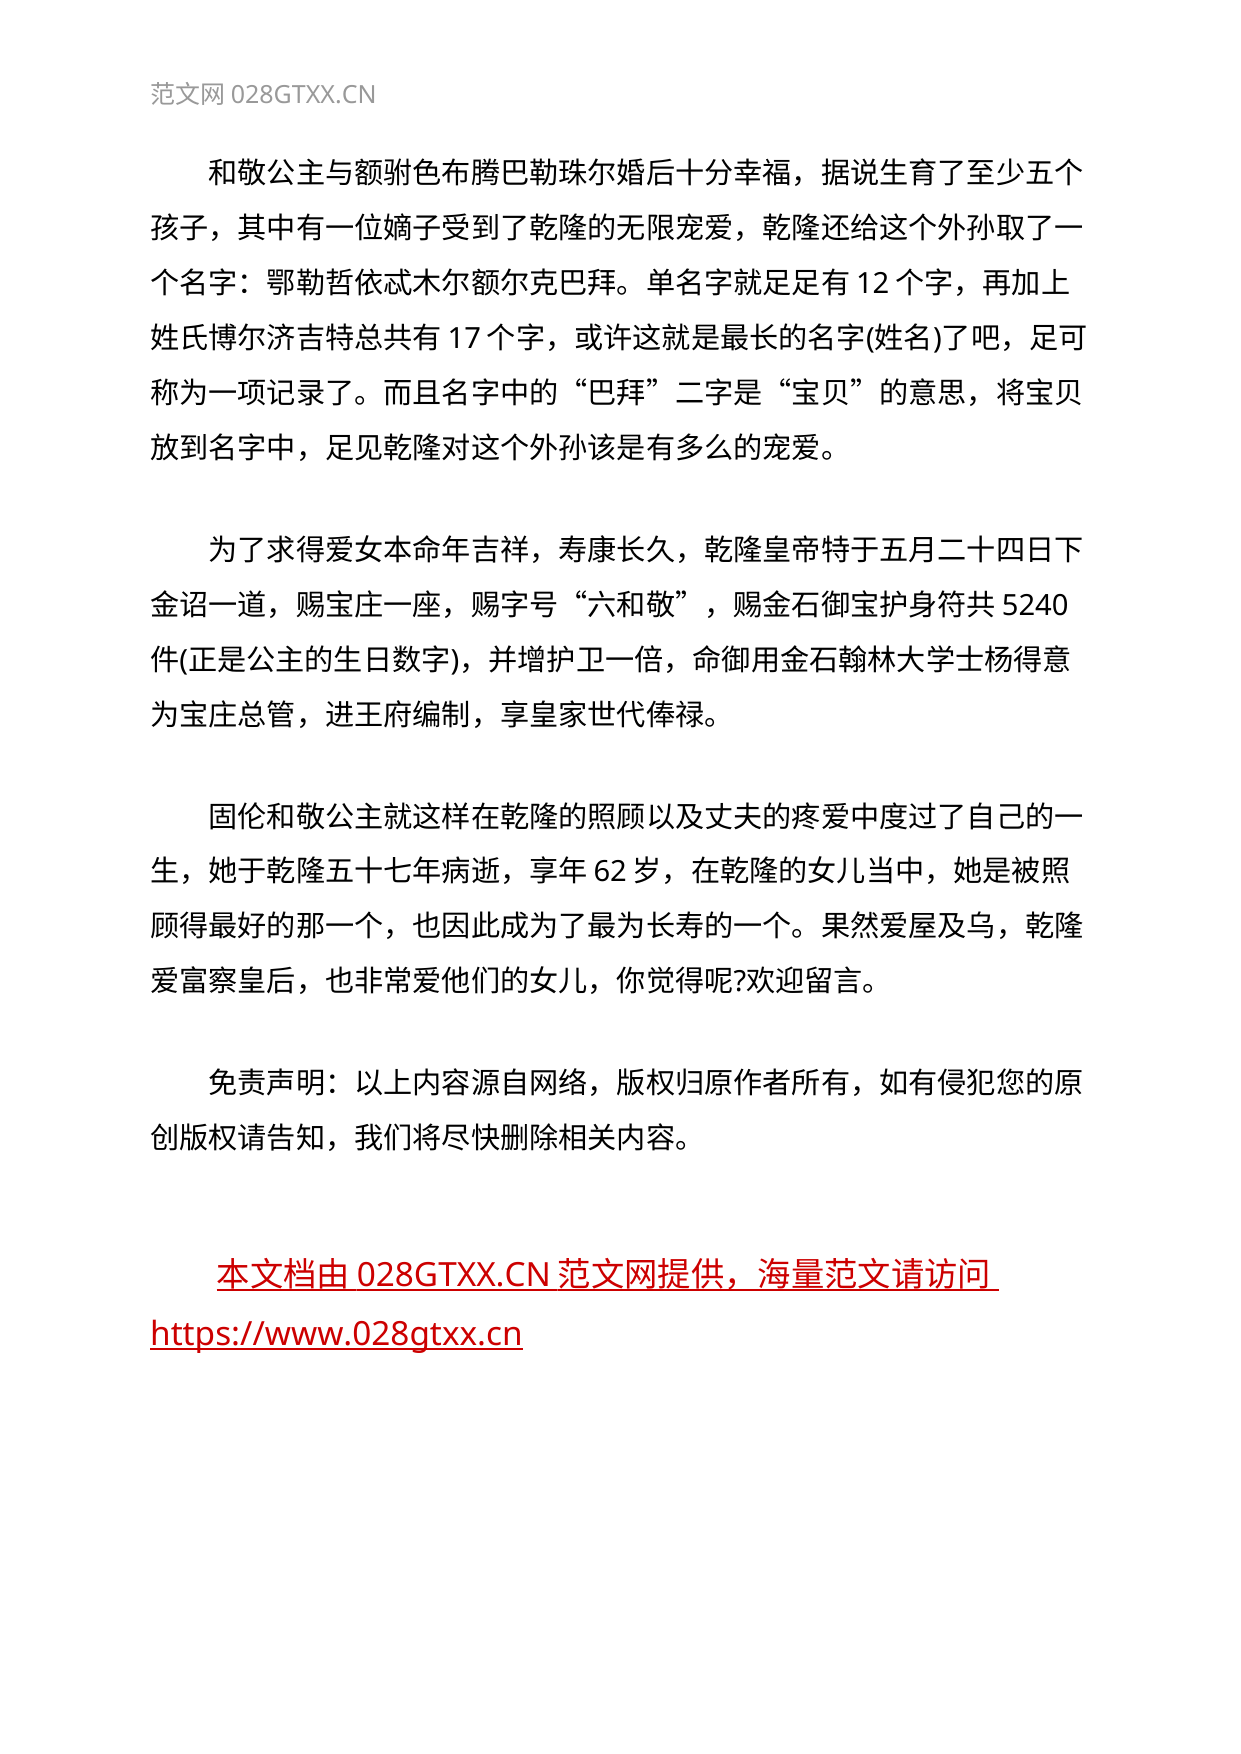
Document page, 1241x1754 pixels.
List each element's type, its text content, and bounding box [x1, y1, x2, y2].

text 为了求得爱女本命年吉祥，寿康长久，乾隆皇帝特于五月二十四日下金诏一道，赐宝庄一座，赐字号“六和敬”，赐金石御宝护身符共5240件(正是公主的生日数字)，并增护卫一倍，命御用金石翰林大学士杨得意为宝庄总管，进王府编制，享皇家世代俸禄。 [150, 526, 1090, 734]
text 免责声明：以上内容源自网络，版权归原作者所有，如有侵犯您的原创版权请告知，我们将尽快删除相关内容。 [150, 1060, 1090, 1157]
text 和敬公主与额驸色布腾巴勒珠尔婚后十分幸福，据说生育了至少五个孩子，其中有一位嫡子受到了乾隆的无限宠爱，乾隆还给这个外孙取了一个名字：鄂勒哲依忒木尔额尔克巴拜。单名字就足足有12个字，再加上姓氏博尔济吉特总共有17个字，或许这就是最长的名字(姓名)了吧，足可称为一项记录了。而且名字中的“巴拜”二字是“宝贝”的意思，将宝贝放到名字中，足见乾隆对这个外孙该是有多么的宠爱。 [150, 150, 1090, 467]
text 本文档由028GTXX.CN范文网提供，海量范文请访问 https://www.028gtxx.cn [150, 1248, 1090, 1355]
text 固伦和敬公主就这样在乾隆的照顾以及丈夫的疼爱中度过了自己的一生，她于乾隆五十七年病逝，享年62岁，在乾隆的女儿当中，她是被照顾得最好的那一个，也因此成为了最为长寿的一个。果然爱屋及乌，乾隆爱富察皇后，也非常爱他们的女儿，你觉得呢?欢迎留言。 [150, 793, 1090, 1000]
